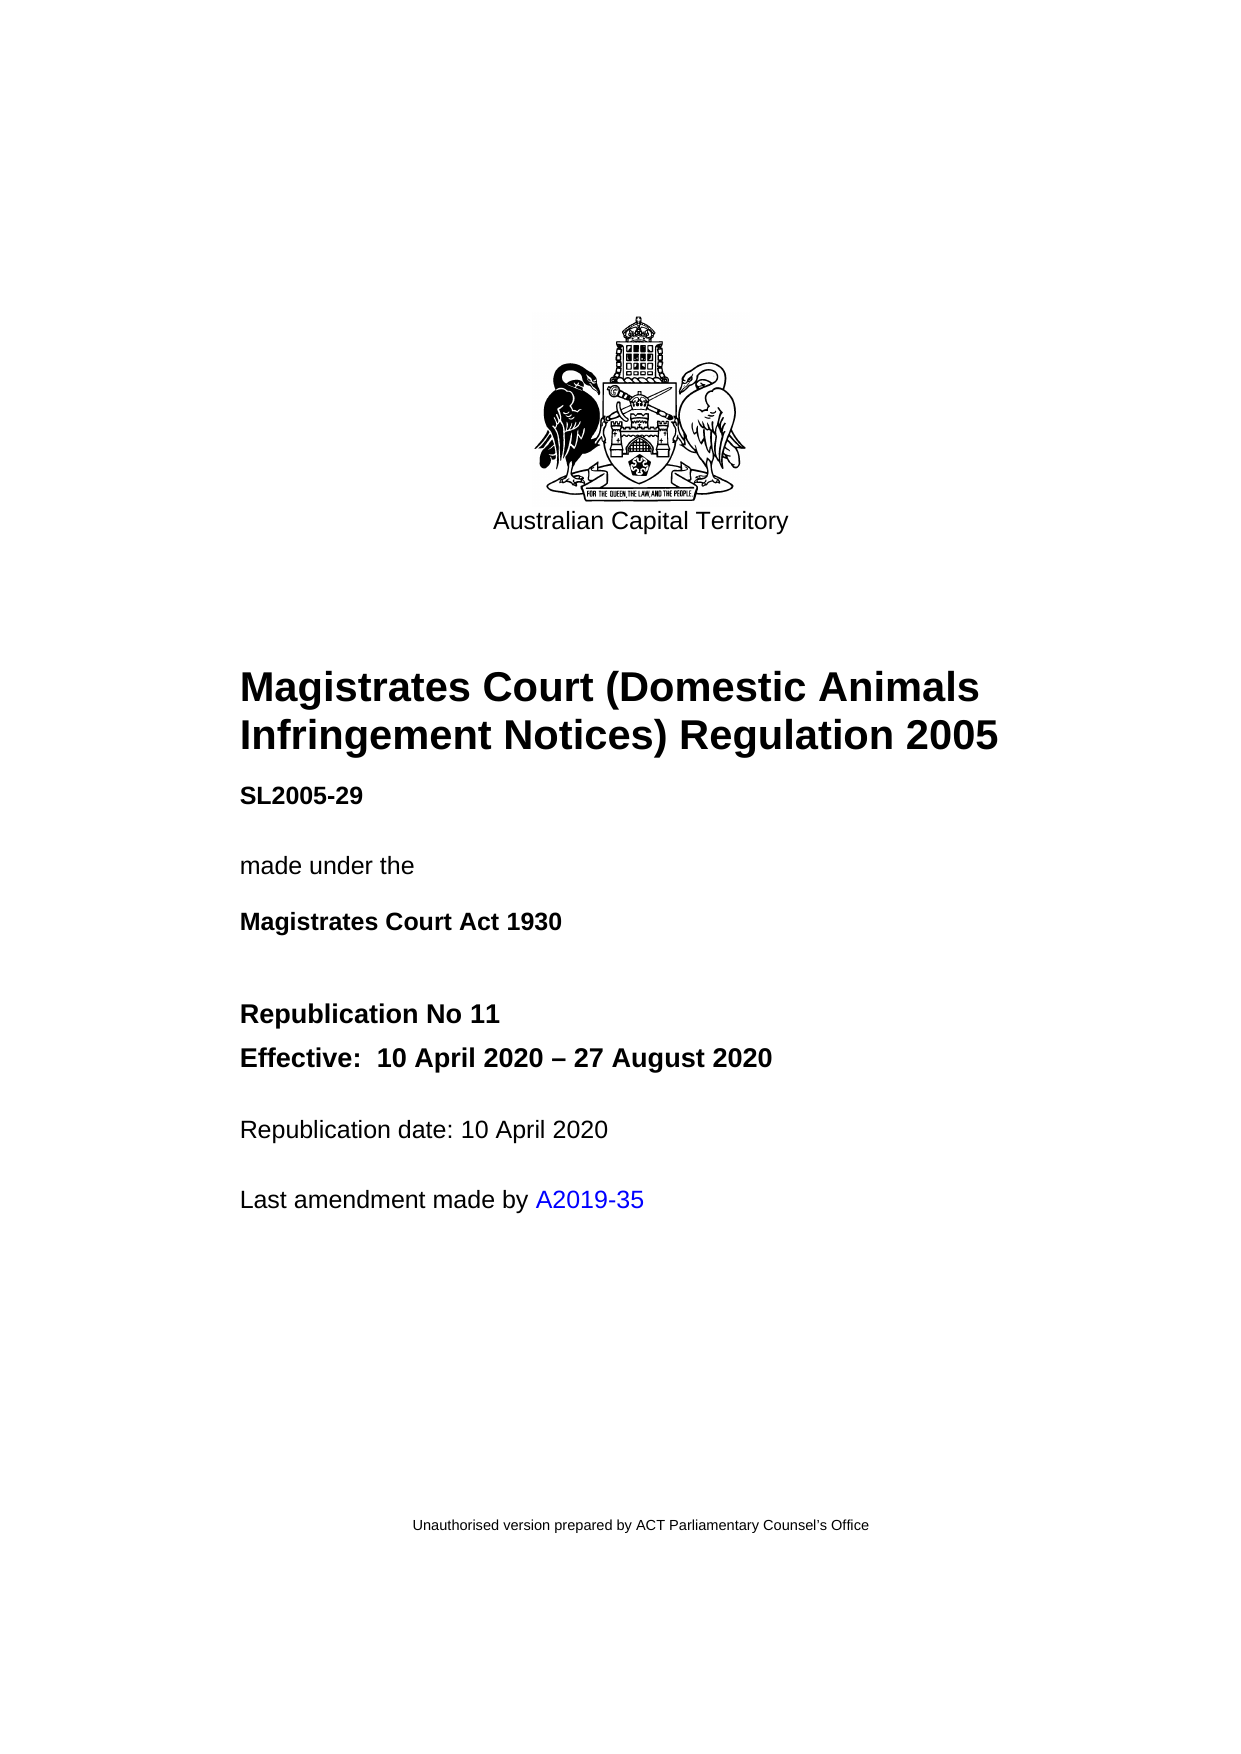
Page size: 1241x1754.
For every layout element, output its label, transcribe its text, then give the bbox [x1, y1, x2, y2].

picture [531, 312, 751, 507]
text Republication date: 10 April 2020 [239, 1115, 1042, 1144]
text SL2005-29 [239, 781, 1042, 809]
text Last amendment made by A2019-35 [239, 1185, 1042, 1214]
text Republication No 11 [239, 998, 1042, 1029]
text Effective: 10 April 2020 – 27 August 2020 [239, 1042, 1042, 1073]
text Australian Capital Territory [239, 506, 1042, 535]
text made under the [239, 851, 1042, 880]
